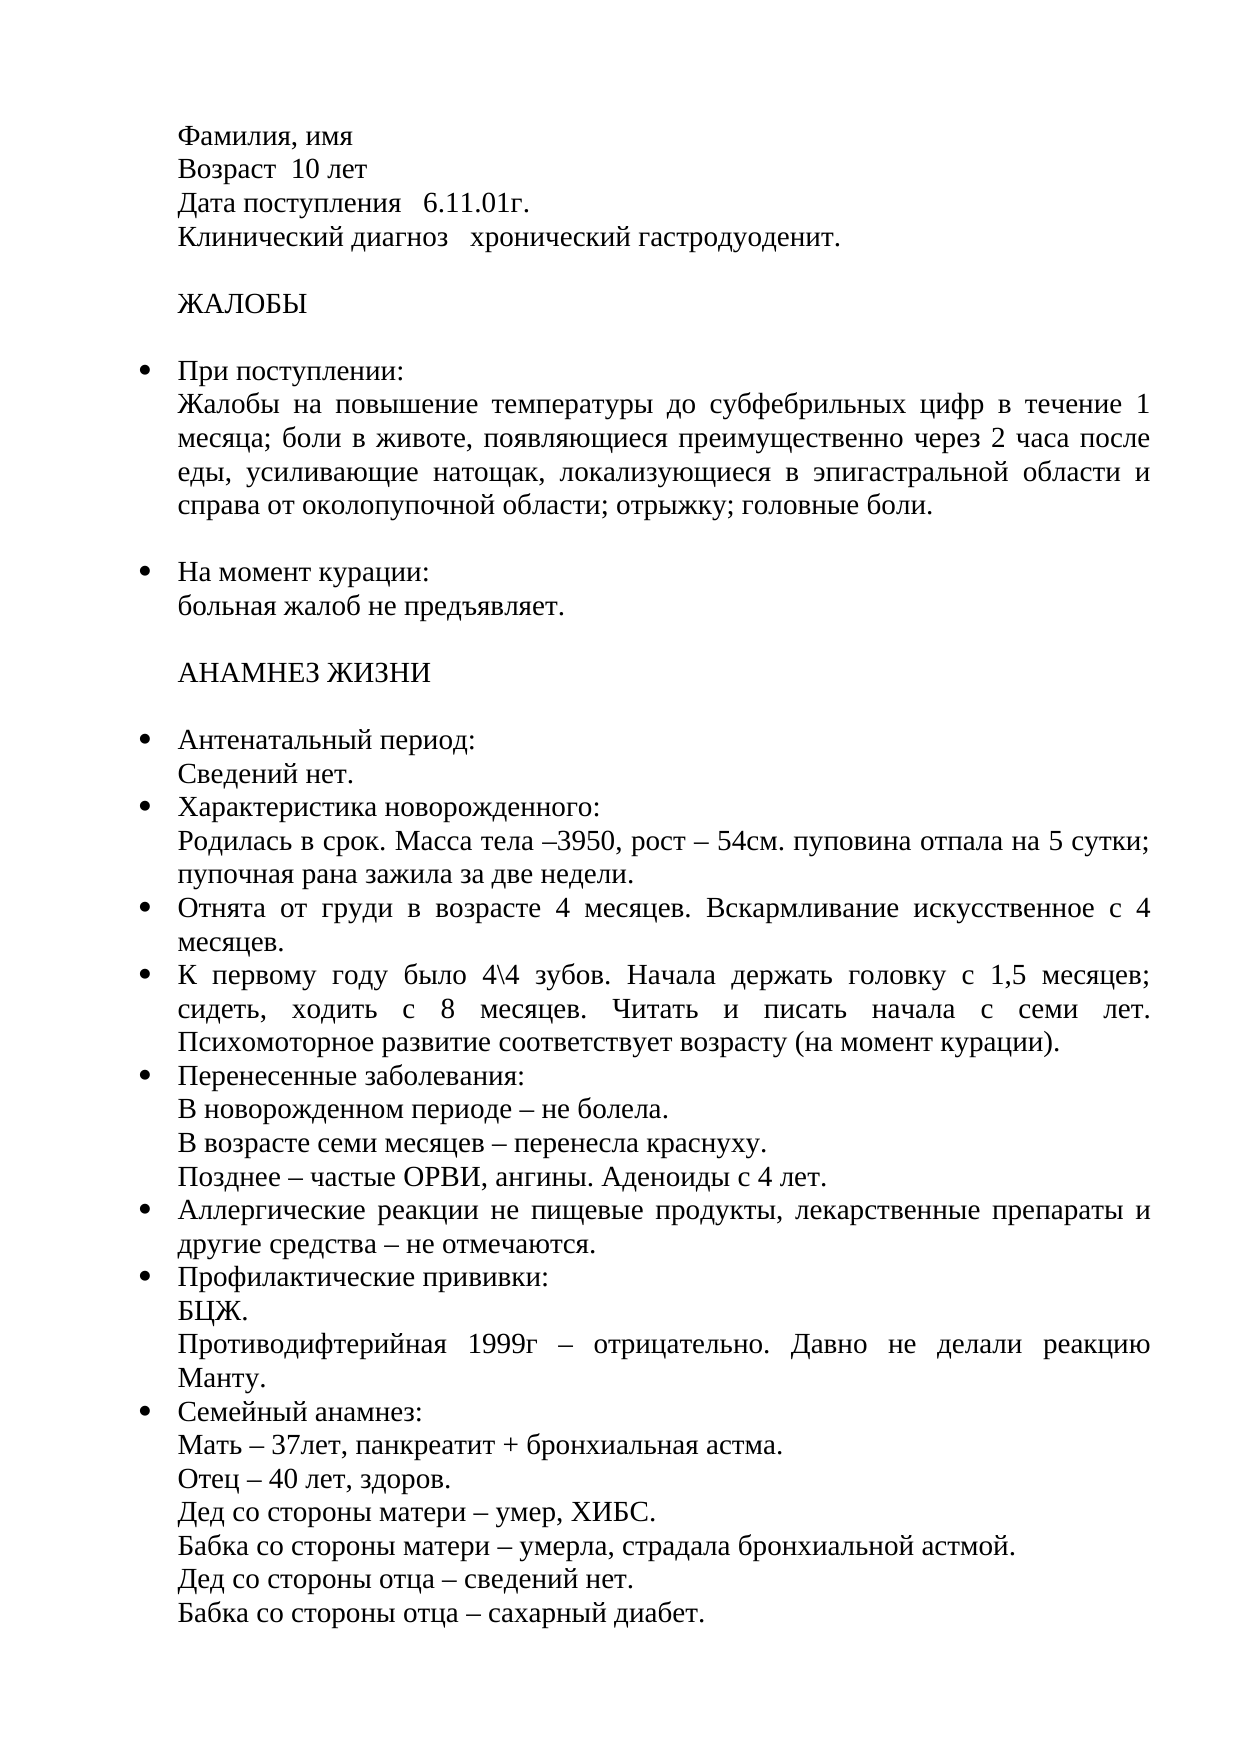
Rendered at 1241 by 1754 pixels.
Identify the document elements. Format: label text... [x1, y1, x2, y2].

list Профилактические прививки: [140, 1259, 1152, 1293]
text Сведений нет. [177, 756, 1152, 789]
list Семейный анамнез: [140, 1394, 1152, 1427]
list Отнята от груди в возрасте 4 месяцев. Вскармливание искусственное с 4 месяцев. [140, 890, 1152, 957]
text В возрасте семи месяцев – перенесла краснуху. [177, 1125, 1152, 1159]
text больная жалоб не предъявляет. [177, 588, 1152, 621]
list Характеристика новорожденного: [140, 789, 1152, 823]
text Родилась в срок. Масса тела –3950, рост – 54см. пуповина отпала на 5 сутки; пупочная рана зажила за две недели. [177, 823, 1152, 890]
text Отец – 40 лет, здоров. [177, 1461, 1152, 1494]
list Перенесенные заболевания: [140, 1058, 1152, 1092]
text Жалобы на повышение температуры до субфебрильных цифр в течение 1 месяца; боли в животе, появляющиеся преимущественно через 2 часа после еды, усиливающие натощак, локализующиеся в эпигастральной области и справа от околопупочной области; отрыжку; головные боли. [177, 387, 1152, 521]
text АНАМНЕЗ ЖИЗНИ [177, 655, 1152, 688]
text Противодифтерийная 1999г – отрицательно. Давно не делали реакцию Манту. [177, 1327, 1152, 1394]
text БЦЖ. [177, 1293, 1152, 1327]
list На момент курации: [140, 554, 1152, 588]
list Аллергические реакции не пищевые продукты, лекарственные препараты и другие средства – не отмечаются. [140, 1192, 1152, 1259]
text В новорожденном периоде – не болела. [177, 1092, 1152, 1125]
text Позднее – частые ОРВИ, ангины. Аденоиды с 4 лет. [177, 1159, 1152, 1192]
text ЖАЛОБЫ [177, 286, 1152, 319]
text Бабка со стороны матери – умерла, страдала бронхиальной астмой. [177, 1528, 1152, 1561]
list К первому году было 4\4 зубов. Начала держать головку с 1,5 месяцев; сидеть, ходить с 8 месяцев. Читать и писать начала с семи лет. Психомоторное развитие соответствует возрасту (на момент курации). [140, 957, 1152, 1058]
text Мать – 37лет, панкреатит + бронхиальная астма. [177, 1427, 1152, 1461]
list При поступлении: [140, 353, 1152, 387]
text Дата поступления 6.11.01г. [177, 185, 1152, 219]
text Возраст 10 лет [177, 152, 1152, 185]
list Антенатальный период: [140, 722, 1152, 756]
text Дед со стороны отца – сведений нет. [177, 1561, 1152, 1595]
text Бабка со стороны отца – сахарный диабет. [177, 1595, 1152, 1628]
text Клинический диагноз хронический гастродуоденит. [177, 219, 1152, 252]
text Дед со стороны матери – умер, ХИБС. [177, 1494, 1152, 1528]
text Фамилия, имя [177, 118, 1152, 152]
